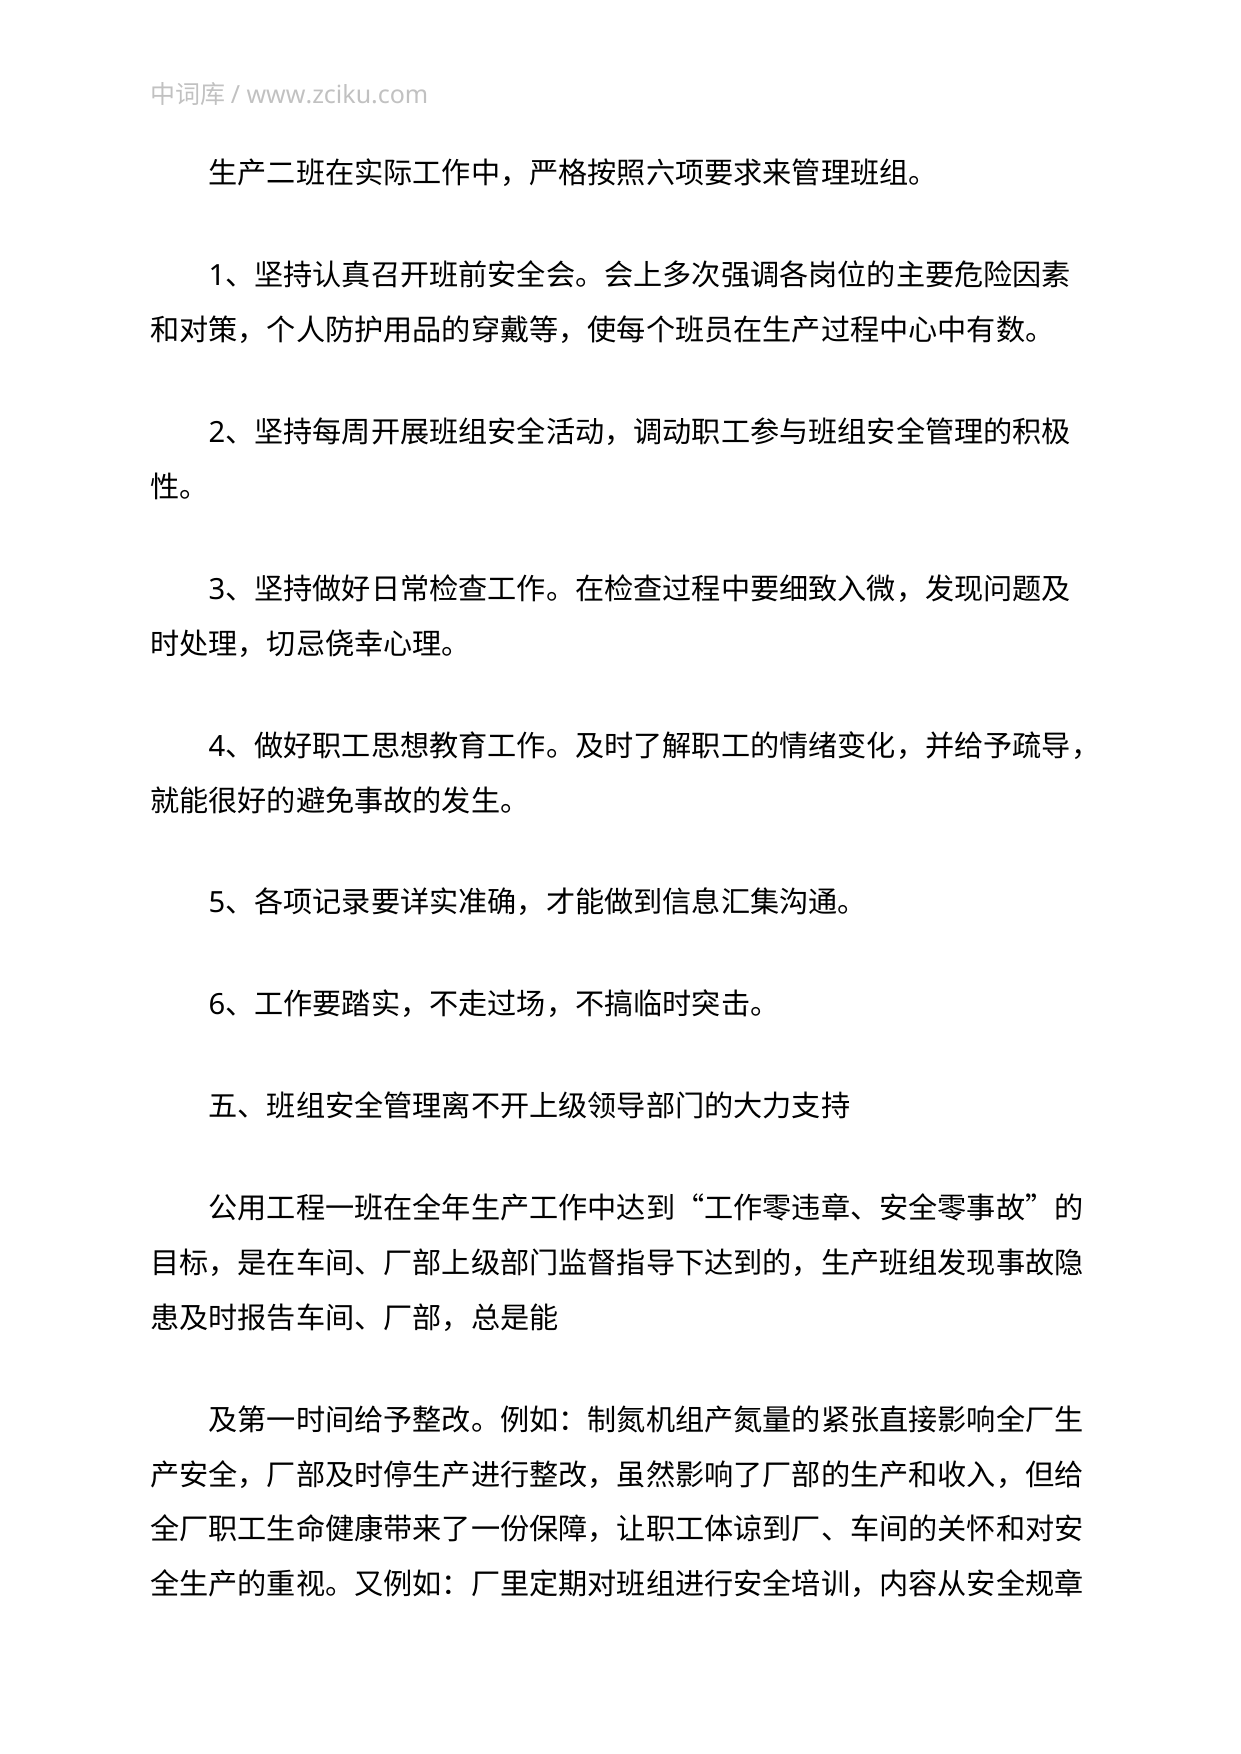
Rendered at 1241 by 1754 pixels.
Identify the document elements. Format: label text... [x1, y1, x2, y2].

text 五、班组安全管理离不开上级领导部门的大力支持 [150, 1083, 1090, 1125]
text 1、坚持认真召开班前安全会。会上多次强调各岗位的主要危险因素和对策，个人防护用品的穿戴等，使每个班员在生产过程中心中有数。 [150, 252, 1090, 349]
text 3、坚持做好日常检查工作。在检查过程中要细致入微，发现问题及时处理，切忌侥幸心理。 [150, 565, 1090, 663]
text 生产二班在实际工作中，严格按照六项要求来管理班组。 [150, 150, 1090, 192]
text 5、各项记录要详实准确，才能做到信息汇集沟通。 [150, 879, 1090, 921]
text 2、坚持每周开展班组安全活动，调动职工参与班组安全管理的积极性。 [150, 408, 1090, 506]
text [150, 1396, 1090, 1603]
text 4、做好职工思想教育工作。及时了解职工的情绪变化，并给予疏导，就能很好的避免事故的发生。 [150, 722, 1090, 819]
text 公用工程一班在全年生产工作中达到“工作零违章、安全零事故”的目标，是在车间、厂部上级部门监督指导下达到的，生产班组发现事故隐患及时报告车间、厂部，总是能 [150, 1184, 1090, 1337]
text 6、工作要踏实，不走过场，不搞临时突击。 [150, 981, 1090, 1023]
